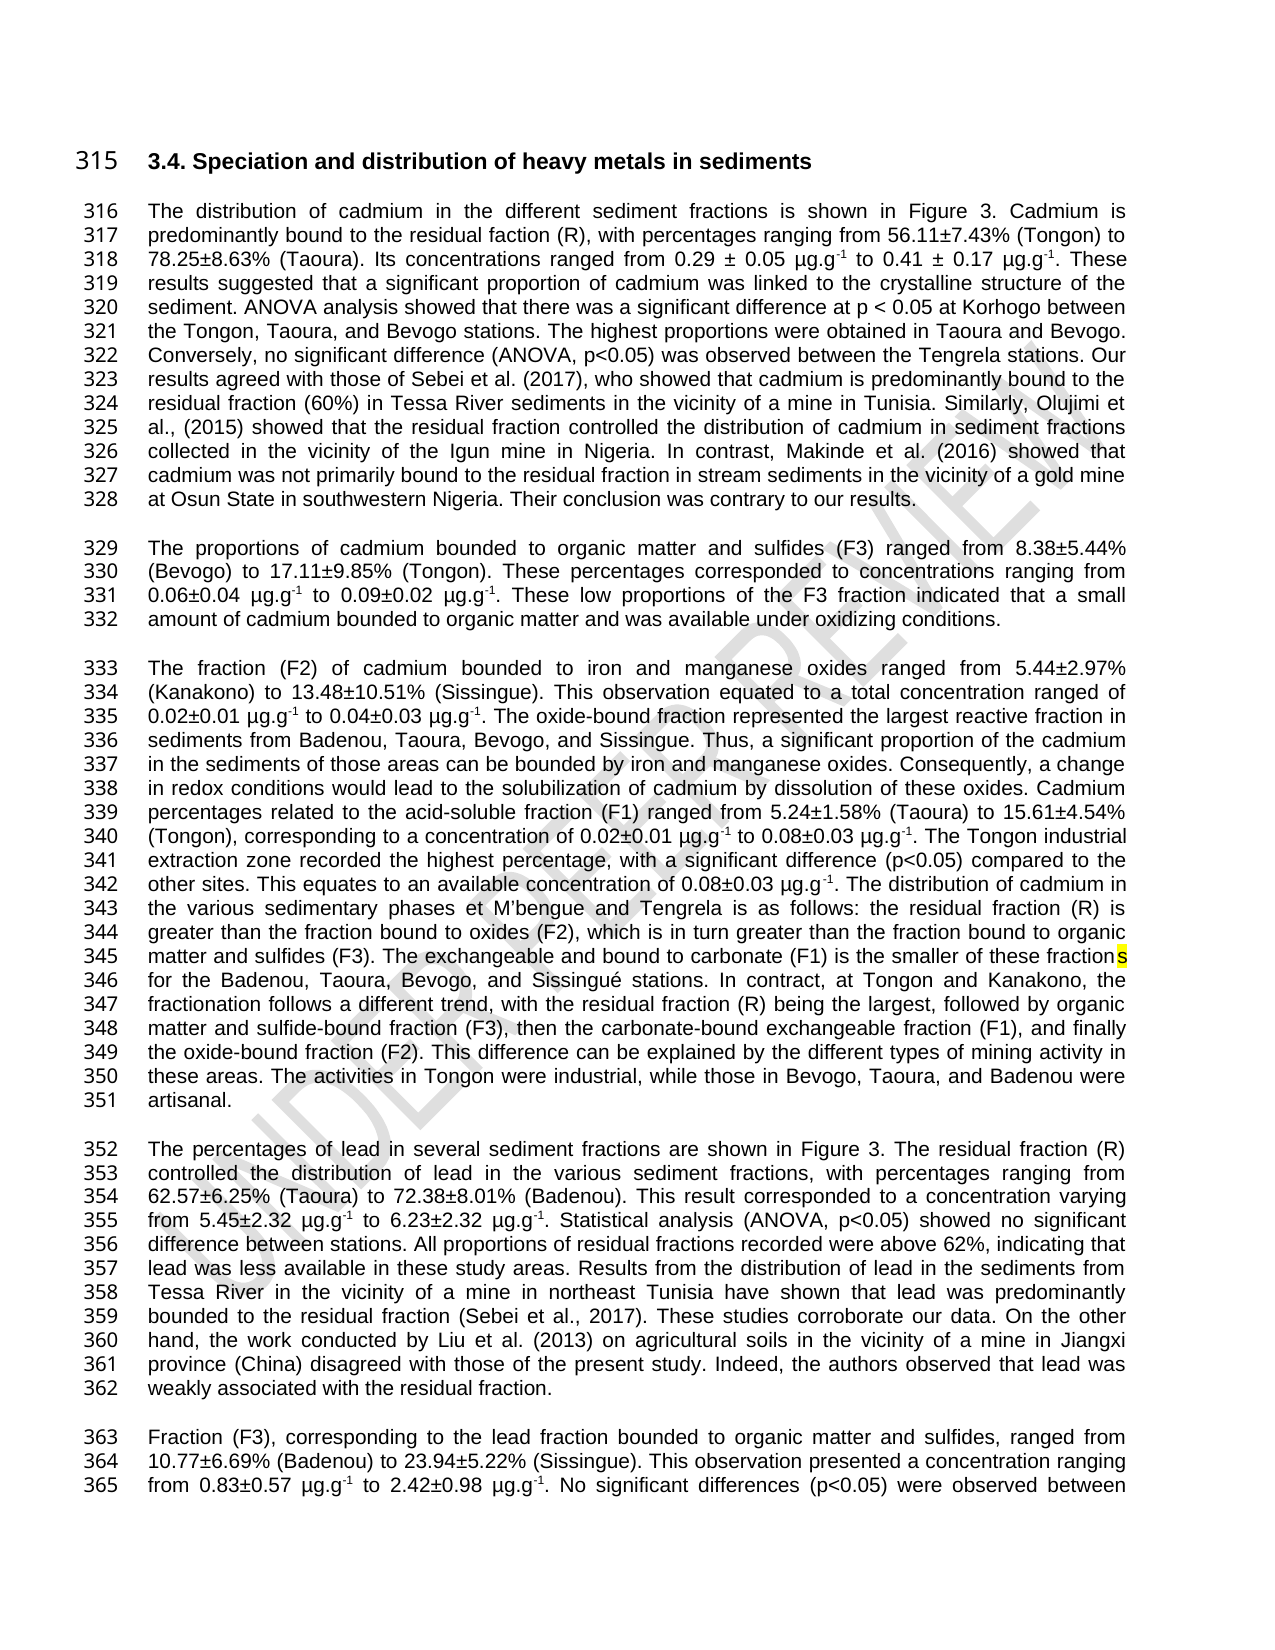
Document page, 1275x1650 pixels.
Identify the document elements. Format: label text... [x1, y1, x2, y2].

text The fraction (F2) of cadmium bounded to iron and manganese oxides ranged from 5.44±2.97% (Kanakono) to 13.48±10.51% (Sissingue). This observation equated to a total concentration ranged of 0.02±0.01 µg.g-1 to 0.04±0.03 µg.g-1. The oxide-bound fraction represented the largest reactive fraction in sediments from Badenou, Taoura, Bevogo, and Sissingue. Thus, a significant proportion of the cadmium in the sediments of those areas can be bounded by iron and manganese oxides. Consequently, a change in redox conditions would lead to the solubilization of cadmium by dissolution of these oxides. Cadmium percentages related to the acid-soluble fraction (F1) ranged from 5.24±1.58% (Taoura) to 15.61±4.54% (Tongon), corresponding to a concentration of 0.02±0.01 µg.g-1 to 0.08±0.03 µg.g-1. The Tongon industrial extraction zone recorded the highest percentage, with a significant difference (p<0.05) compared to the other sites. This equates to an available concentration of 0.08±0.03 µg.g-1. The distribution of cadmium in the various sedimentary phases et M’bengue and Tengrela is as follows: the residual fraction (R) is greater than the fraction bound to oxides (F2), which is in turn greater than the fraction bound to organic matter and sulfides (F3). The exchangeable and bound to carbonate (F1) is the smaller of these fractions for the Badenou, Taoura, Bevogo, and Sissingué stations. In contract, at Tongon and Kanakono, the fractionation follows a different trend, with the residual fraction (R) being the largest, followed by organic matter and sulfide-bound fraction (F3), then the carbonate-bound exchangeable fraction (F1), and finally the oxide-bound fraction (F2). This difference can be explained by the different types of mining activity in these areas. The activities in Tongon were industrial, while those in Bevogo, Taoura, and Badenou were artisanal. [148, 656, 1127, 1111]
text The proportions of cadmium bounded to organic matter and sulfides (F3) ranged from 8.38±5.44% (Bevogo) to 17.11±9.85% (Tongon). These percentages corresponded to concentrations ranging from 0.06±0.04 µg.g-1 to 0.09±0.02 µg.g-1. These low proportions of the F3 fraction indicated that a small amount of cadmium bounded to organic matter and was available under oxidizing conditions. [148, 535, 1127, 631]
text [148, 1425, 1127, 1497]
text The percentages of lead in several sediment fractions are shown in Figure 3. The residual fraction (R) controlled the distribution of lead in the various sediment fractions, with percentages ranging from 62.57±6.25% (Taoura) to 72.38±8.01% (Badenou). This result corresponded to a concentration varying from 5.45±2.32 µg.g-1 to 6.23±2.32 µg.g-1. Statistical analysis (ANOVA, p<0.05) showed no significant difference between stations. All proportions of residual fractions recorded were above 62%, indicating that lead was less available in these study areas. Results from the distribution of lead in the sediments from Tessa River in the vicinity of a mine in northeast Tunisia have shown that lead was predominantly bounded to the residual fraction (Sebei et al., 2017). These studies corroborate our data. On the other hand, the work conducted by Liu et al. (2013) on agricultural soils in the vicinity of a mine in Jiangxi province (China) disagreed with those of the present study. Indeed, the authors observed that lead was weakly associated with the residual fraction. [148, 1136, 1127, 1400]
text 3.4. Speciation and distribution of heavy metals in sediments [148, 148, 1127, 174]
text The distribution of cadmium in the different sediment fractions is shown in Figure 3. Cadmium is predominantly bound to the residual faction (R), with percentages ranging from 56.11±7.43% (Tongon) to 78.25±8.63% (Taoura). Its concentrations ranged from 0.29 ± 0.05 µg.g-1 to 0.41 ± 0.17 µg.g-1. These results suggested that a significant proportion of cadmium was linked to the crystalline structure of the sediment. ANOVA analysis showed that there was a significant difference at p < 0.05 at Korhogo between the Tongon, Taoura, and Bevogo stations. The highest proportions were obtained in Taoura and Bevogo. Conversely, no significant difference (ANOVA, p<0.05) was observed between the Tengrela stations. Our results agreed with those of Sebei et al. (2017), who showed that cadmium is predominantly bound to the residual fraction (60%) in Tessa River sediments in the vicinity of a mine in Tunisia. Similarly, Olujimi et al., (2015) showed that the residual fraction controlled the distribution of cadmium in sediment fractions collected in the vicinity of the Igun mine in Nigeria. In contrast, Makinde et al. (2016) showed that cadmium was not primarily bound to the residual fraction in stream sediments in the vicinity of a gold mine at Osun State in southwestern Nigeria. Their conclusion was contrary to our results. [148, 199, 1127, 510]
